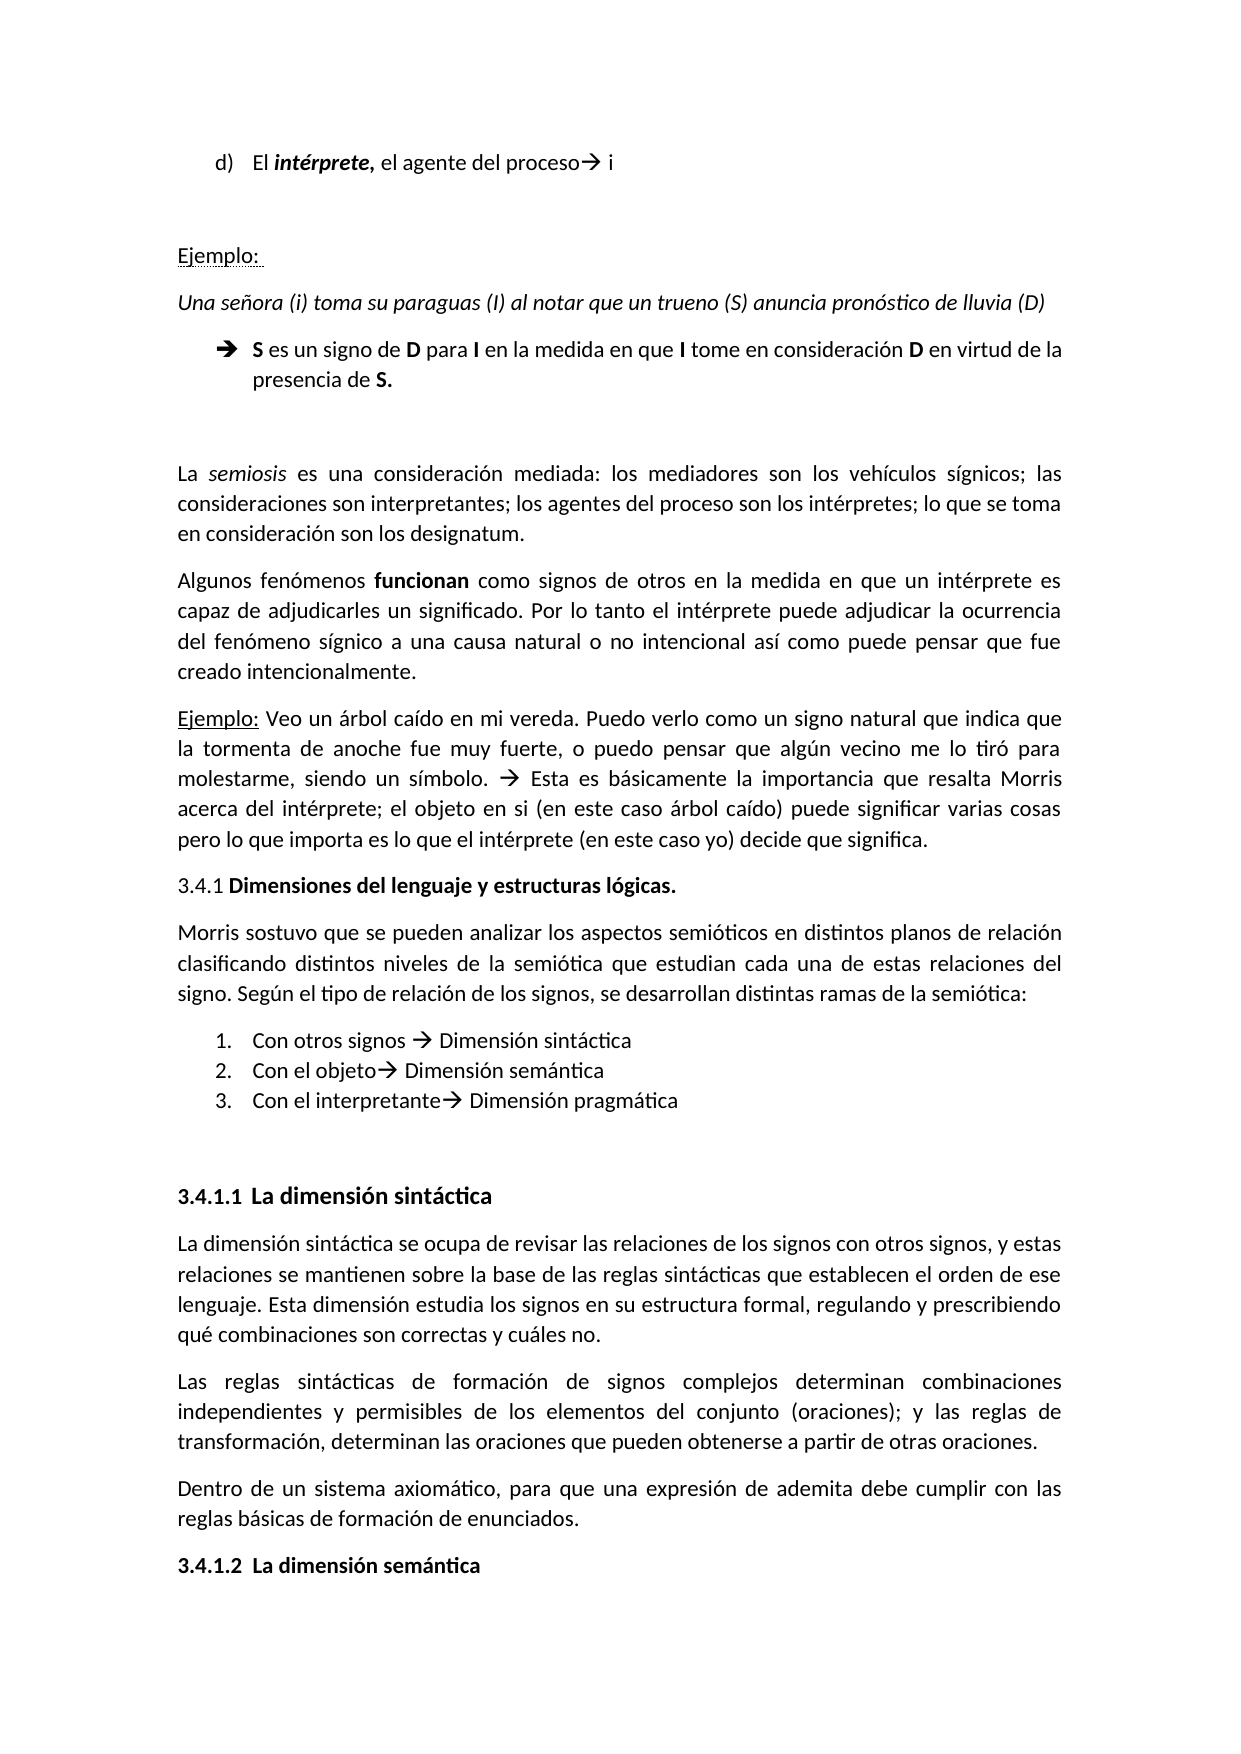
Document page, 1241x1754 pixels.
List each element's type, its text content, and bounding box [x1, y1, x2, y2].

list Con otros signos Dimensión sintáctica [215, 1026, 1063, 1054]
text Ejemplo: Veo un árbol caído en mi vereda. Puedo verlo como un signo natural que indica que la tormenta de anoche fue muy fuerte, o puedo pensar que algún vecino me lo tiró para molestarme, siendo un símbolo. Esta es básicamente la importancia que resalta Morris acerca del intérprete; el objeto en si (en este caso árbol caído) puede significar varias cosas pero lo que importa es lo que el intérprete (en este caso yo) decide que significa. [177, 704, 1063, 853]
text Una señora (i) toma su paraguas (I) al notar que un trueno (S) anuncia pronóstico de lluvia (D) [177, 288, 1063, 316]
text 3.4.1 Dimensiones del lenguaje y estructuras lógicas. [177, 872, 1063, 899]
text Ejemplo: [177, 241, 1063, 269]
text Algunos fenómenos funcionan como signos de otros en la medida en que un intérprete es capaz de adjudicarles un significado. Por lo tanto el intérprete puede adjudicar la ocurrencia del fenómeno sígnico a una causa natural o no intencional así como puede pensar que fue creado intencionalmente. [177, 566, 1063, 685]
text Las reglas sintácticas de formación de signos complejos determinan combinaciones independientes y permisibles de los elementos del conjunto (oraciones); y las reglas de transformación, determinan las oraciones que pueden obtenerse a partir de otras oraciones. [177, 1367, 1063, 1455]
text Morris sostuvo que se pueden analizar los aspectos semióticos en distintos planos de relación clasificando distintos niveles de la semiótica que estudian cada una de estas relaciones del signo. Según el tipo de relación de los signos, se desarrollan distintas ramas de la semiótica: [177, 918, 1063, 1007]
list La dimensión semántica [177, 1551, 1063, 1579]
text La dimensión sintáctica se ocupa de revisar las relaciones de los signos con otros signos, y estas relaciones se mantienen sobre la base de las reglas sintácticas que establecen el orden de ese lenguaje. Esta dimensión estudia los signos en su estructura formal, regulando y prescribiendo qué combinaciones son correctas y cuáles no. [177, 1229, 1063, 1348]
list Con el objeto Dimensión semántica [215, 1056, 1063, 1084]
list El intérprete, el agente del proceso i [215, 148, 1063, 176]
text La semiosis es una consideración mediada: los mediadores son los vehículos sígnicos; las consideraciones son interpretantes; los agentes del proceso son los intérpretes; lo que se toma en consideración son los designatum. [177, 459, 1063, 547]
list Con el interpretante Dimensión pragmática [215, 1086, 1063, 1114]
list S es un signo de D para I en la medida en que I tome en consideración D en virtud de la presencia de S. [215, 335, 1063, 393]
list La dimensión sintáctica [177, 1180, 1063, 1210]
text Dentro de un sistema axiomático, para que una expresión de ademita debe cumplir con las reglas básicas de formación de enunciados. [177, 1474, 1063, 1532]
